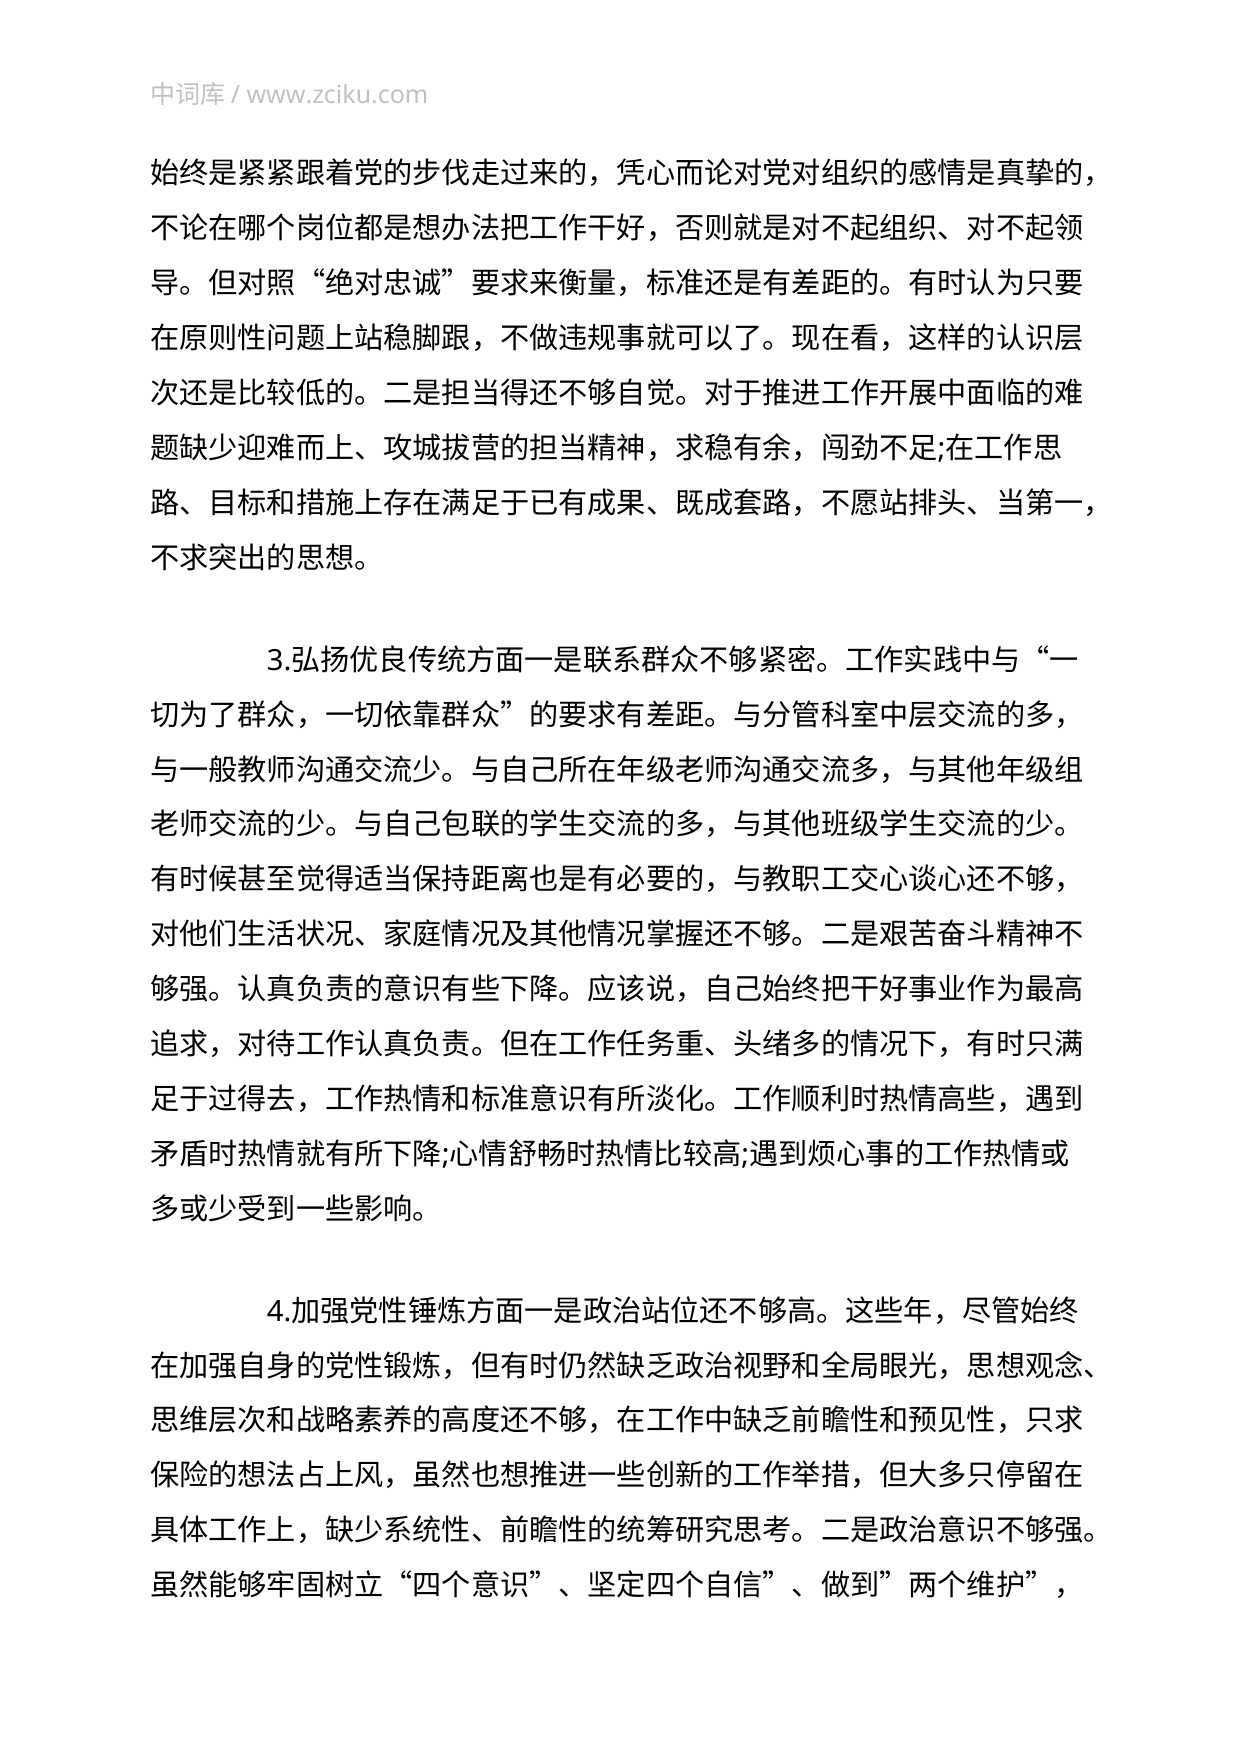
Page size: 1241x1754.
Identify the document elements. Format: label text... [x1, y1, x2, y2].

text 3.弘扬优良传统方面一是联系群众不够紧密。工作实践中与“一切为了群众，一切依靠群众”的要求有差距。与分管科室中层交流的多，与一般教师沟通交流少。与自己所在年级老师沟通交流多，与其他年级组老师交流的少。与自己包联的学生交流的多，与其他班级学生交流的少。有时候甚至觉得适当保持距离也是有必要的，与教职工交心谈心还不够，对他们生活状况、家庭情况及其他情况掌握还不够。二是艰苦奋斗精神不够强。认真负责的意识有些下降。应该说，自己始终把干好事业作为最高追求，对待工作认真负责。但在工作任务重、头绪多的情况下，有时只满足于过得去，工作热情和标准意识有所淡化。工作顺利时热情高些，遇到矛盾时热情就有所下降;心情舒畅时热情比较高;遇到烦心事的工作热情或多或少受到一些影响。 [150, 636, 1090, 1228]
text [150, 150, 1090, 577]
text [150, 1287, 1090, 1604]
